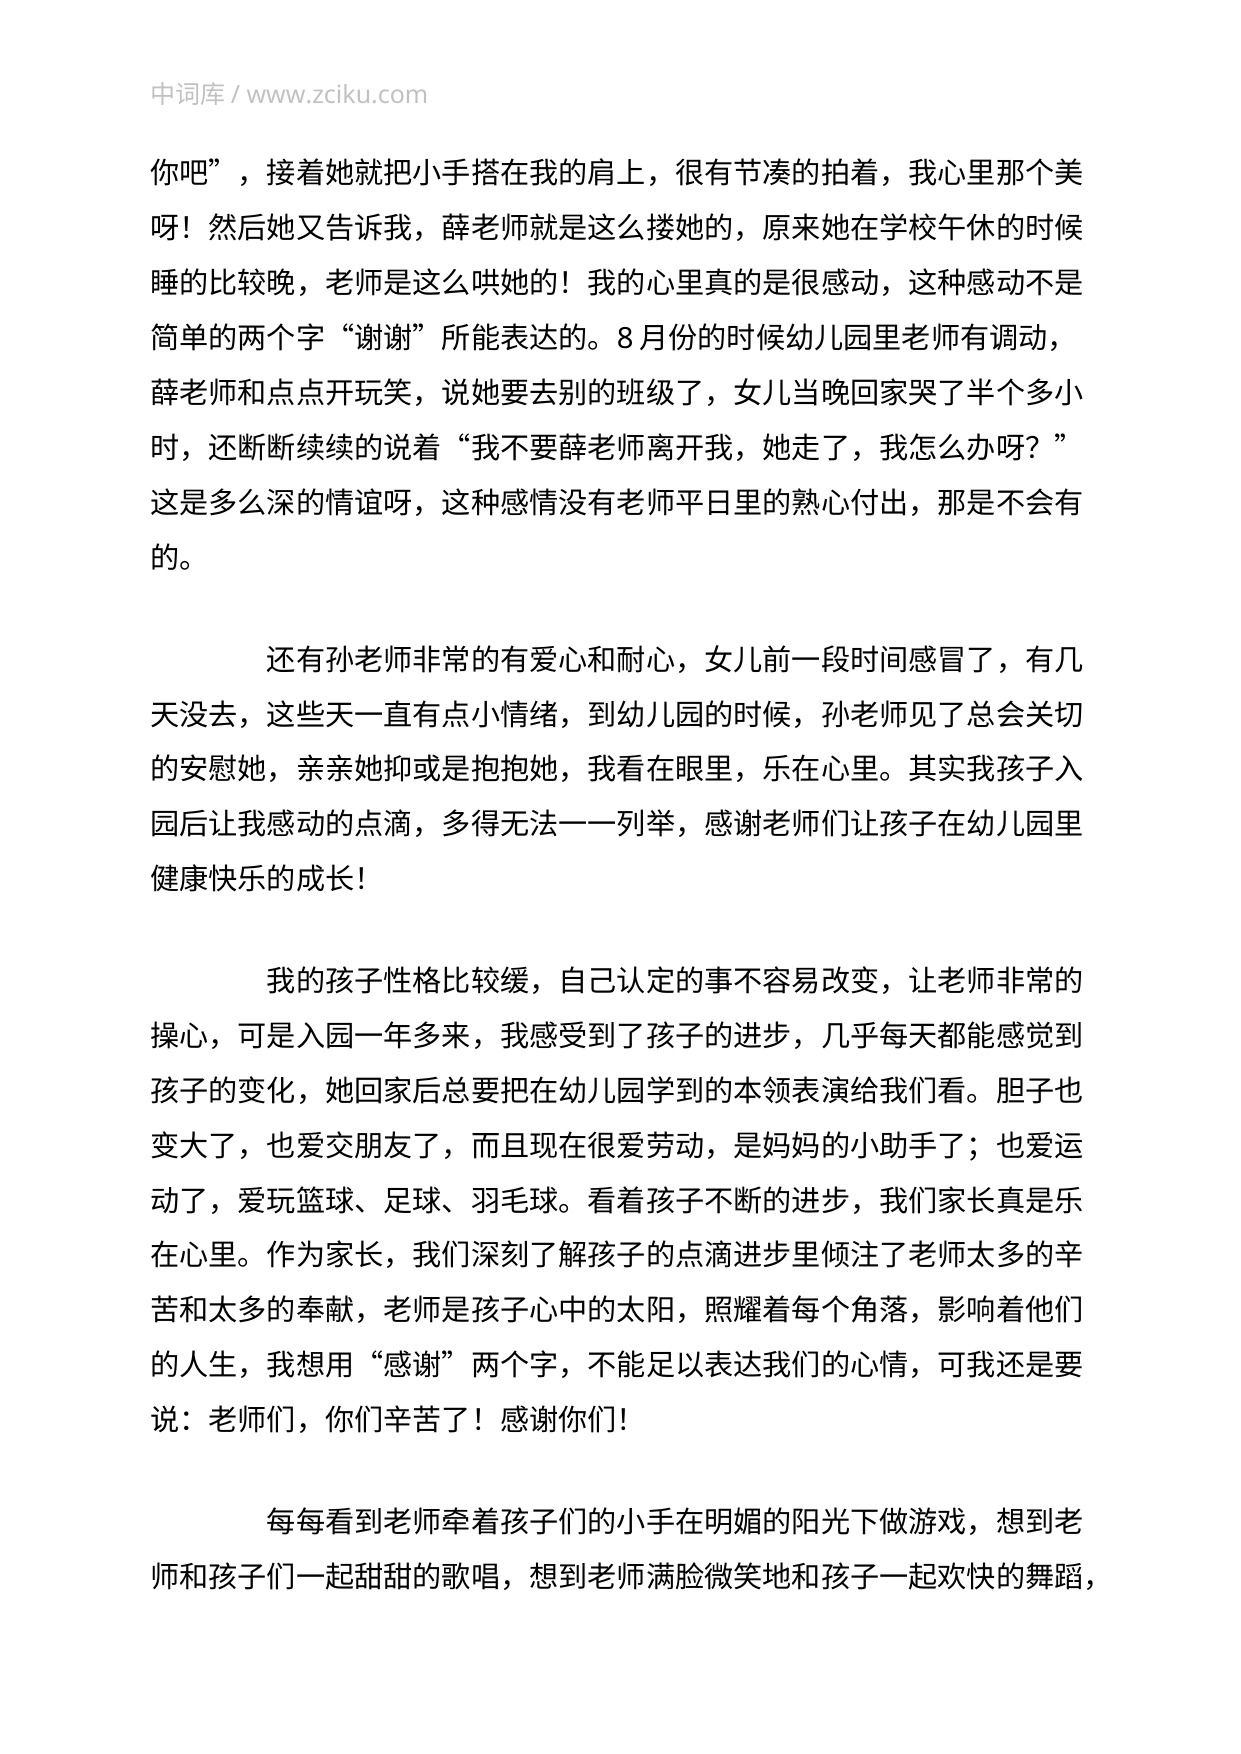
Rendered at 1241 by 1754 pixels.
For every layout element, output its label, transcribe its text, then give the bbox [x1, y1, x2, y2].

text 我的孩子性格比较缓，自己认定的事不容易改变，让老师非常的操心，可是入园一年多来，我感受到了孩子的进步，几乎每天都能感觉到孩子的变化，她回家后总要把在幼儿园学到的本领表演给我们看。胆子也变大了，也爱交朋友了，而且现在很爱劳动，是妈妈的小助手了；也爱运动了，爱玩篮球、足球、羽毛球。看着孩子不断的进步，我们家长真是乐在心里。作为家长，我们深刻了解孩子的点滴进步里倾注了老师太多的辛苦和太多的奉献，老师是孩子心中的太阳，照耀着每个角落，影响着他们的人生，我想用“感谢”两个字，不能足以表达我们的心情，可我还是要说：老师们，你们辛苦了！感谢你们！ [150, 957, 1090, 1439]
text 还有孙老师非常的有爱心和耐心，女儿前一段时间感冒了，有几天没去，这些天一直有点小情绪，到幼儿园的时候，孙老师见了总会关切的安慰她，亲亲她抑或是抱抱她，我看在眼里，乐在心里。其实我孩子入园后让我感动的点滴，多得无法一一列举，感谢老师们让孩子在幼儿园里健康快乐的成长！ [150, 636, 1090, 898]
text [150, 1498, 1090, 1596]
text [150, 150, 1090, 577]
